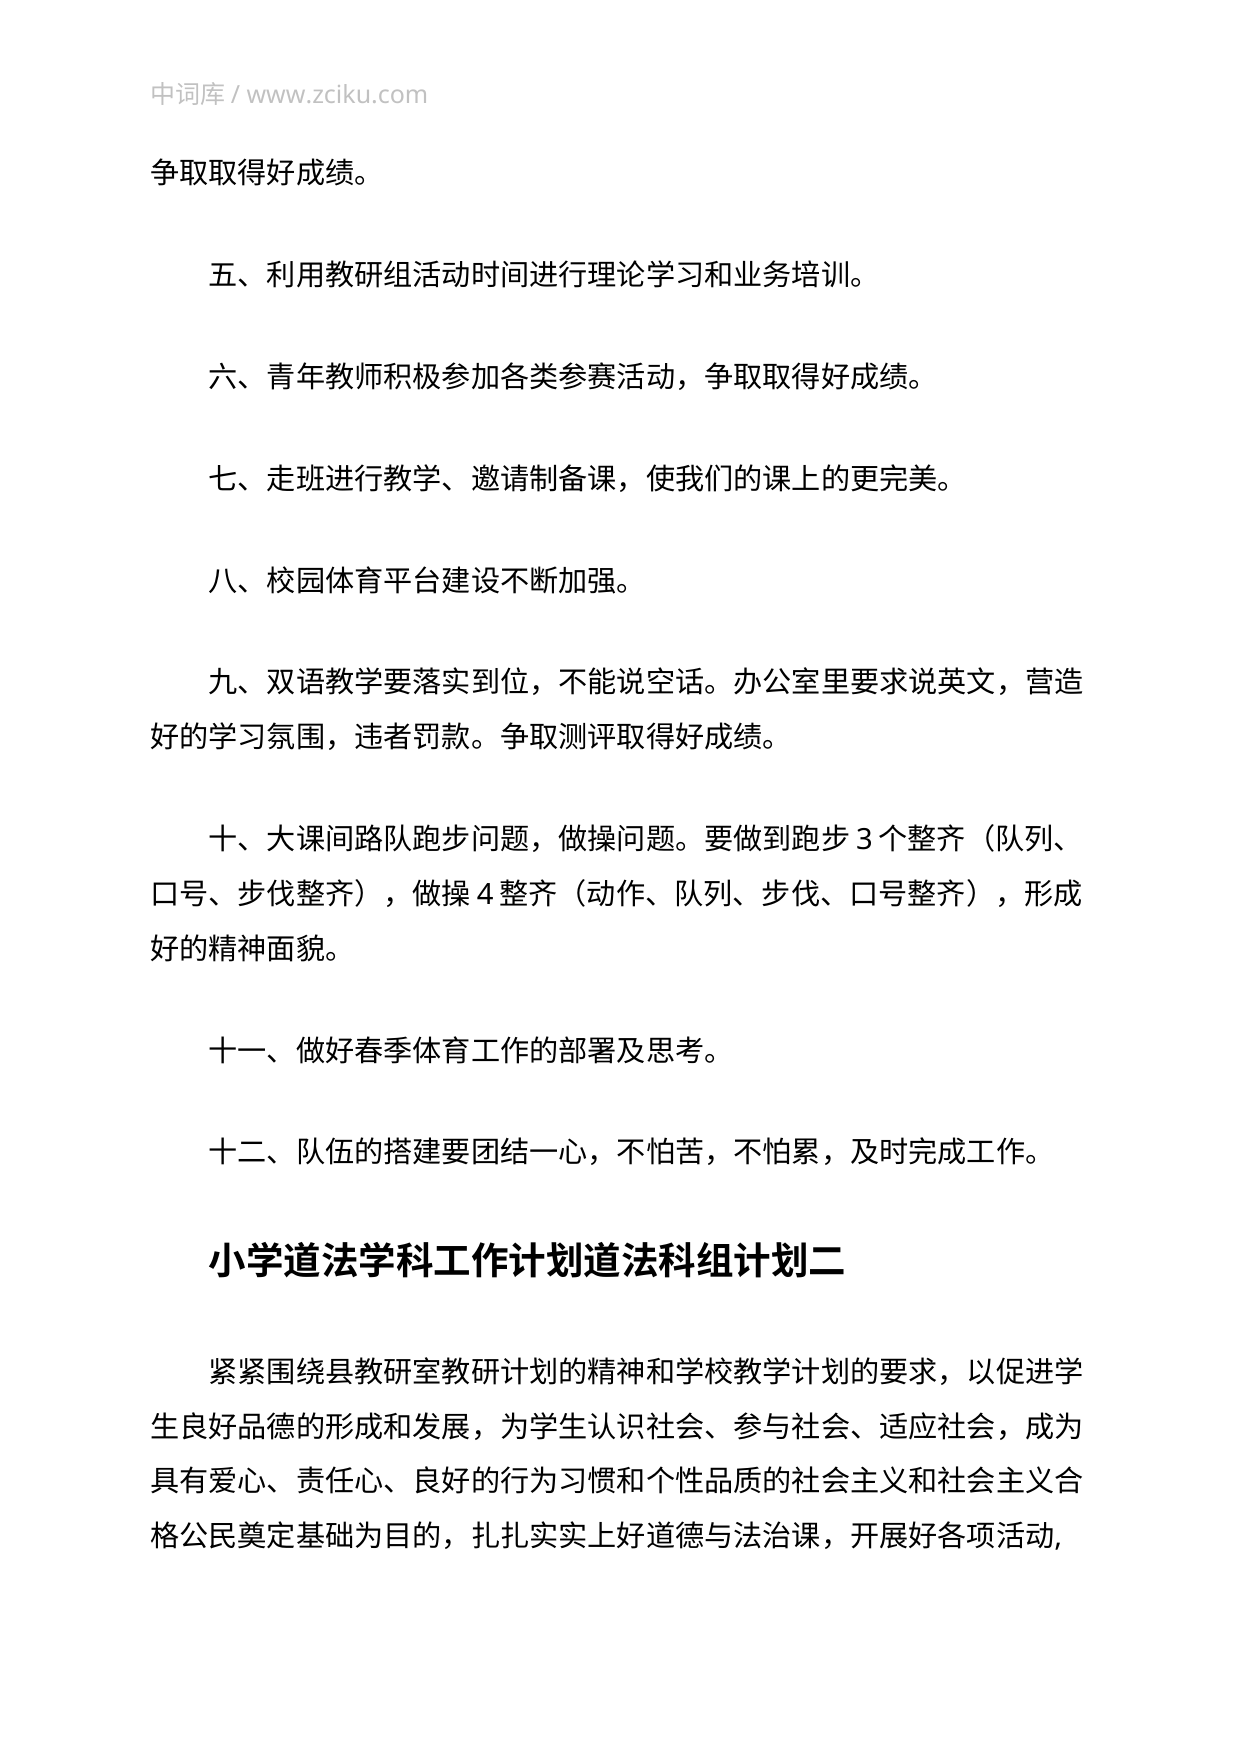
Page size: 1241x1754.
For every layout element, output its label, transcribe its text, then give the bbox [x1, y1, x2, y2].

text 小学道法学科工作计划道法科组计划二 [150, 1231, 1090, 1285]
text 十二、队伍的搭建要团结一心，不怕苦，不怕累，及时完成工作。 [150, 1129, 1090, 1171]
text 六、青年教师积极参加各类参赛活动，争取取得好成绩。 [150, 353, 1090, 396]
text 八、校园体育平台建设不断加强。 [150, 557, 1090, 599]
text 十、大课间路队跑步问题，做操问题。要做到跑步3个整齐（队列、口号、步伐整齐），做操4整齐（动作、队列、步伐、口号整齐），形成好的精神面貌。 [150, 816, 1090, 968]
text 五、利用教研组活动时间进行理论学习和业务培训。 [150, 252, 1090, 294]
text 十一、做好春季体育工作的部署及思考。 [150, 1027, 1090, 1069]
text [150, 150, 1090, 192]
text 九、双语教学要落实到位，不能说空话。办公室里要求说英文，营造好的学习氛围，违者罚款。争取测评取得好成绩。 [150, 659, 1090, 756]
text 七、走班进行教学、邀请制备课，使我们的课上的更完美。 [150, 455, 1090, 498]
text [150, 1348, 1090, 1555]
